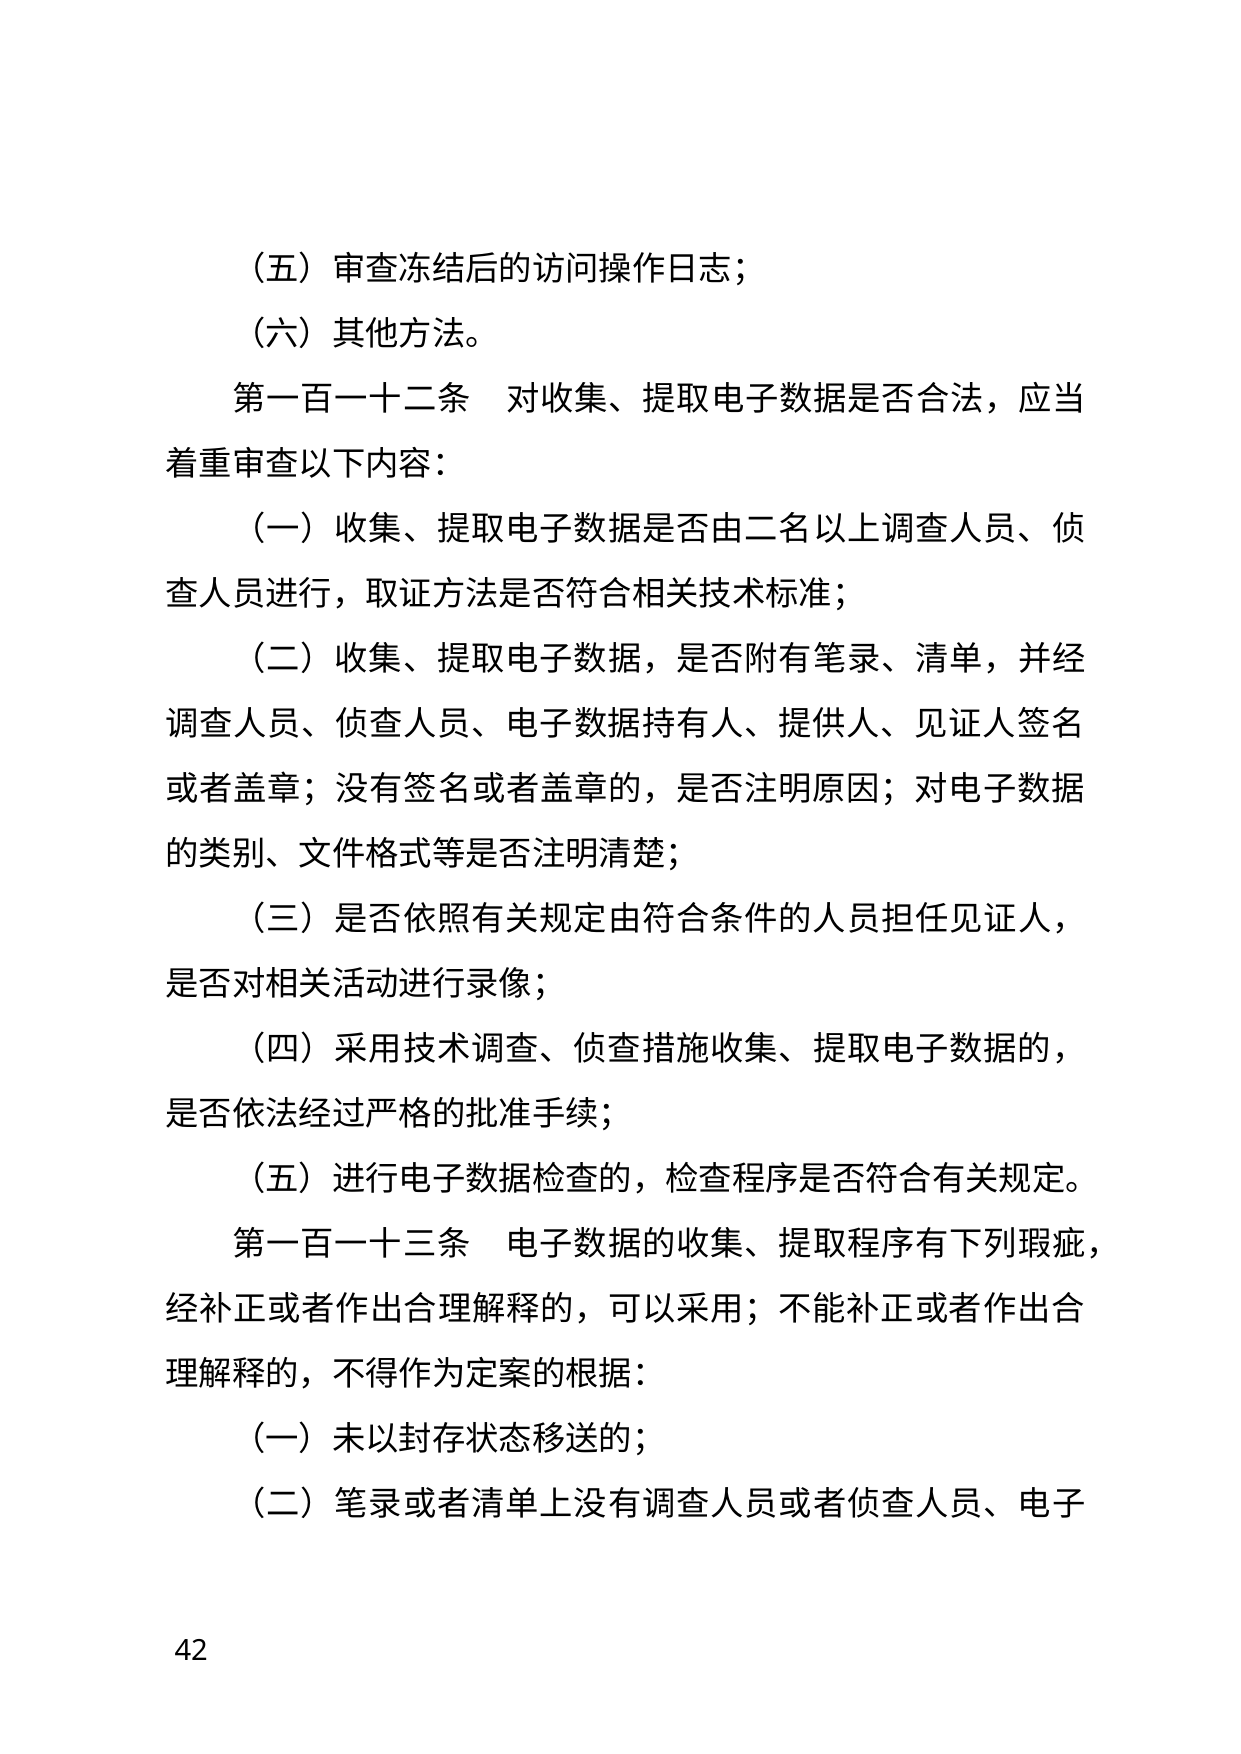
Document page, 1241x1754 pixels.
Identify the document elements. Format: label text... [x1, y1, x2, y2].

text （一）收集、提取电子数据是否由二名以上调查人员、侦查人员进行，取证方法是否符合相关技术标准； [165, 493, 1087, 623]
text （二）收集、提取电子数据，是否附有笔录、清单，并经调查人员、侦查人员、电子数据持有人、提供人、见证人签名或者盖章；没有签名或者盖章的，是否注明原因；对电子数据的类别、文件格式等是否注明清楚； [165, 623, 1087, 883]
text （五）进行电子数据检查的，检查程序是否符合有关规定。 [165, 1143, 1087, 1208]
text 第一百一十三条 电子数据的收集、提取程序有下列瑕疵，经补正或者作出合理解释的，可以采用；不能补正或者作出合理解释的，不得作为定案的根据： [165, 1208, 1087, 1403]
text 第一百一十二条 对收集、提取电子数据是否合法，应当着重审查以下内容： [165, 363, 1087, 493]
text （五）审查冻结后的访问操作日志； [165, 233, 1087, 298]
text （一）未以封存状态移送的； [165, 1403, 1087, 1468]
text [165, 1468, 1087, 1533]
text （四）采用技术调查、侦查措施收集、提取电子数据的，是否依法经过严格的批准手续； [165, 1013, 1087, 1143]
text （六）其他方法。 [165, 298, 1087, 363]
text （三）是否依照有关规定由符合条件的人员担任见证人，是否对相关活动进行录像； [165, 883, 1087, 1013]
